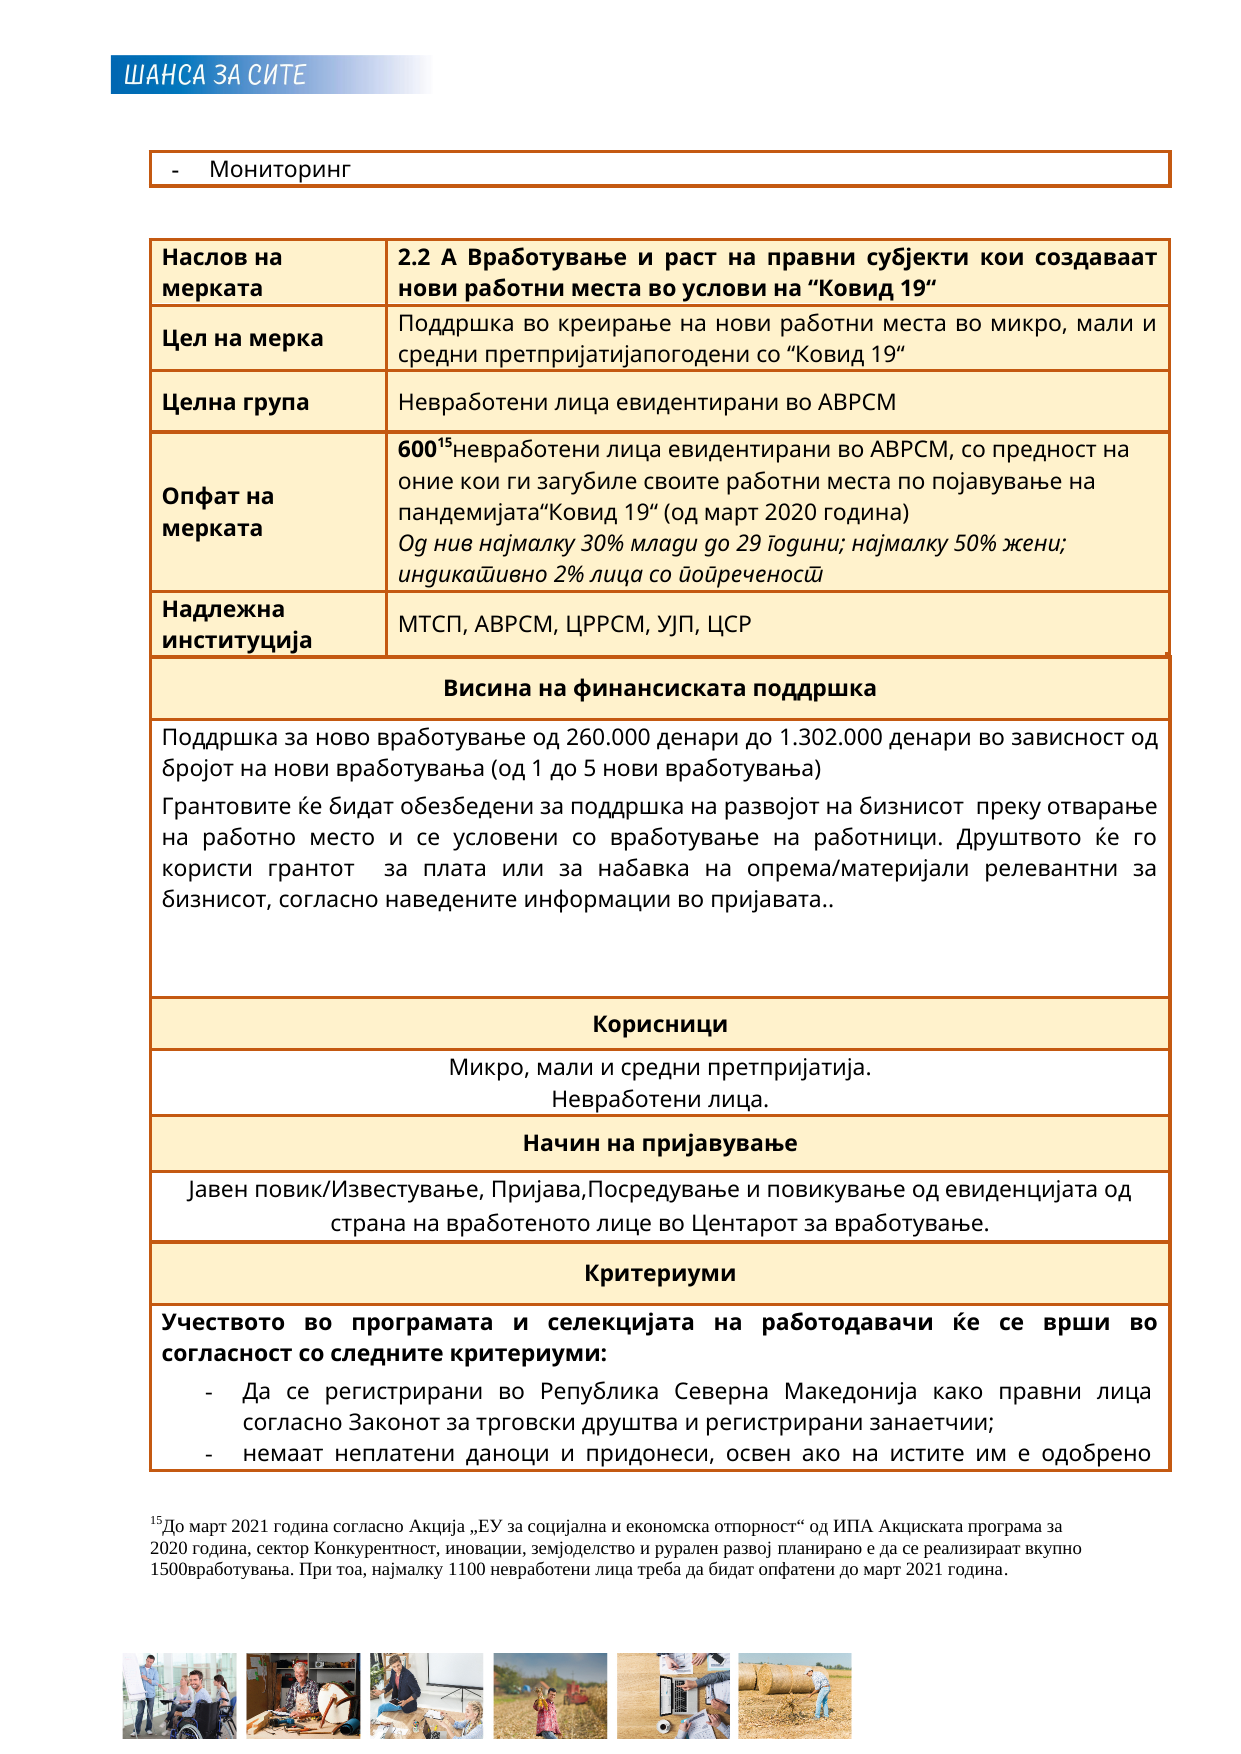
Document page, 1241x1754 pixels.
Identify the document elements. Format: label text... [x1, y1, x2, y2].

table_cell Невработени лица евидентирани во АВРСМ [388, 372, 1168, 430]
table_header 2.2 А Вработување и раст на правни субјекти кои создаваат нови работни места во услови на “Ковид 19“ [388, 241, 1168, 303]
table_cell Висина на финансиската поддршка [152, 659, 1168, 718]
table_cell Јавен повик/Известување, Пријава,Посредување и повикување од евиденцијата од страна на вработеното лице во Центарот за вработување. [152, 1173, 1168, 1240]
table_cell Цел на мерка [152, 307, 385, 369]
table_cell Опфат на мерката [152, 434, 385, 590]
table_cell Критериуми [152, 1244, 1168, 1303]
table_cell Целна група [152, 372, 385, 430]
table_cell 600невработени лица евидентирани во АВРСМ, со предност на оние кои ги загубиле своите работни места по појавување на пандемијата“Ковид 19“ (од март 2020 година) Од нив најмалку 30% млади до 29 години; најмалку 50% жени; индикативно 2% лица со попреченост [388, 434, 1168, 590]
table_cell Начин на пријавување [152, 1117, 1168, 1170]
table_header Наслов на мерката [152, 241, 385, 303]
table_cell Поддршка за ново вработување од 260.000 денари до 1.302.000 денари во зависност од бројот на нови вработувања (од 1 до 5 нови вработувања) Грантовите ќе бидат обезбедени за поддршка на развојот на бизнисот преку отварање на работно место и се условени со вработување на работници. Друштвото ќе го користи грантот за плата или за набавка на опрема/материјали релевантни за бизнисот, согласно наведените информации во пријавата.. [152, 721, 1168, 996]
picture [110, 55, 434, 94]
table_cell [152, 1306, 1168, 1468]
table_cell Надлежна институција [152, 593, 385, 655]
table_cell Корисници [152, 999, 1168, 1048]
table_cell Микро, мали и средни претпријатија. Невработени лица. [152, 1051, 1168, 1114]
picture [122, 1653, 853, 1739]
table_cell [152, 153, 1168, 184]
table_cell МТСП, АВРСМ, ЦРРСМ, УЈП, ЦСР [388, 593, 1168, 655]
table_cell Поддршка во креирање на нови работни места во микро, мали и средни претпријатијапогодени со “Ковид 19“ [388, 307, 1168, 369]
